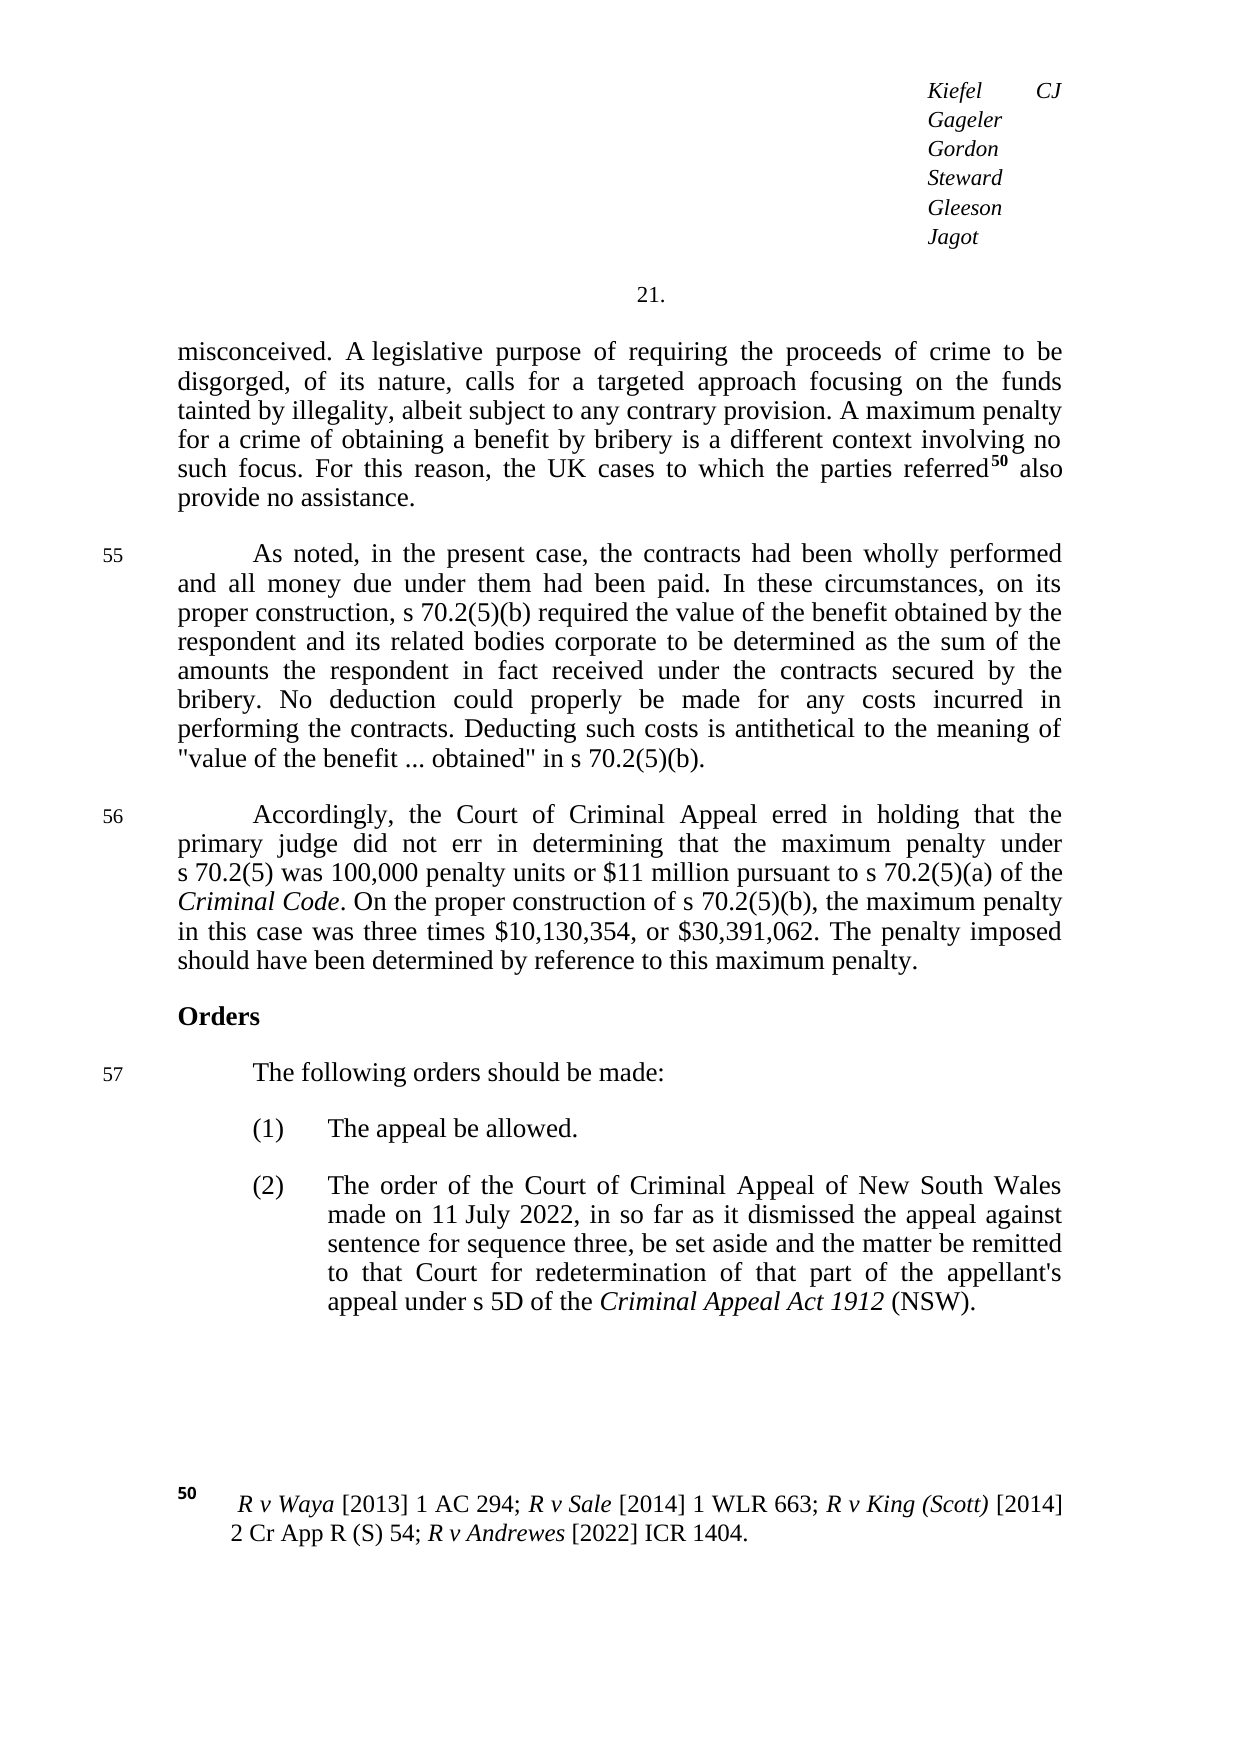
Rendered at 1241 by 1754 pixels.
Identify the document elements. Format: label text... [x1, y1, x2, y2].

text (2) The order of the Court of Criminal Appeal of New South Wales made on 11 July 2022, in so far as it dismissed the appeal against sentence for sequence three, be set aside and the matter be remitted to that Court for redetermination of that part of the appellant's appeal under s 5D of the Criminal Appeal Act 1912 (NSW). [252, 1171, 1063, 1317]
list The following orders should be made: [102, 1058, 1063, 1087]
text (1) The appeal be allowed. [252, 1114, 1063, 1144]
list As noted, in the present case, the contracts had been wholly performed and all money due under them had been paid. In these circumstances, on its proper construction, s 70.2(5)(b) required the value of the benefit obtained by the respondent and its related bodies corporate to be determined as the sum of the amounts the respondent in fact received under the contracts secured by the bribery. No deduction could properly be made for any costs incurred in performing the contracts. Deducting such costs is antithetical to the meaning of "value of the benefit ... obtained" in s 70.2(5)(b). [102, 539, 1063, 773]
list Accordingly, the Court of Criminal Appeal erred in holding that the primary judge did not err in determining that the maximum penalty under s 70.2(5) was 100,000 penalty units or $11 million pursuant to s 70.2(5)(a) of the Criminal Code. On the proper construction of s 70.2(5)(b), the maximum penalty in this case was three times $10,130,354, or $30,391,062. The penalty imposed should have been determined by reference to this maximum penalty. [102, 800, 1063, 975]
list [102, 337, 1063, 512]
subtitle Orders [177, 1002, 1063, 1031]
